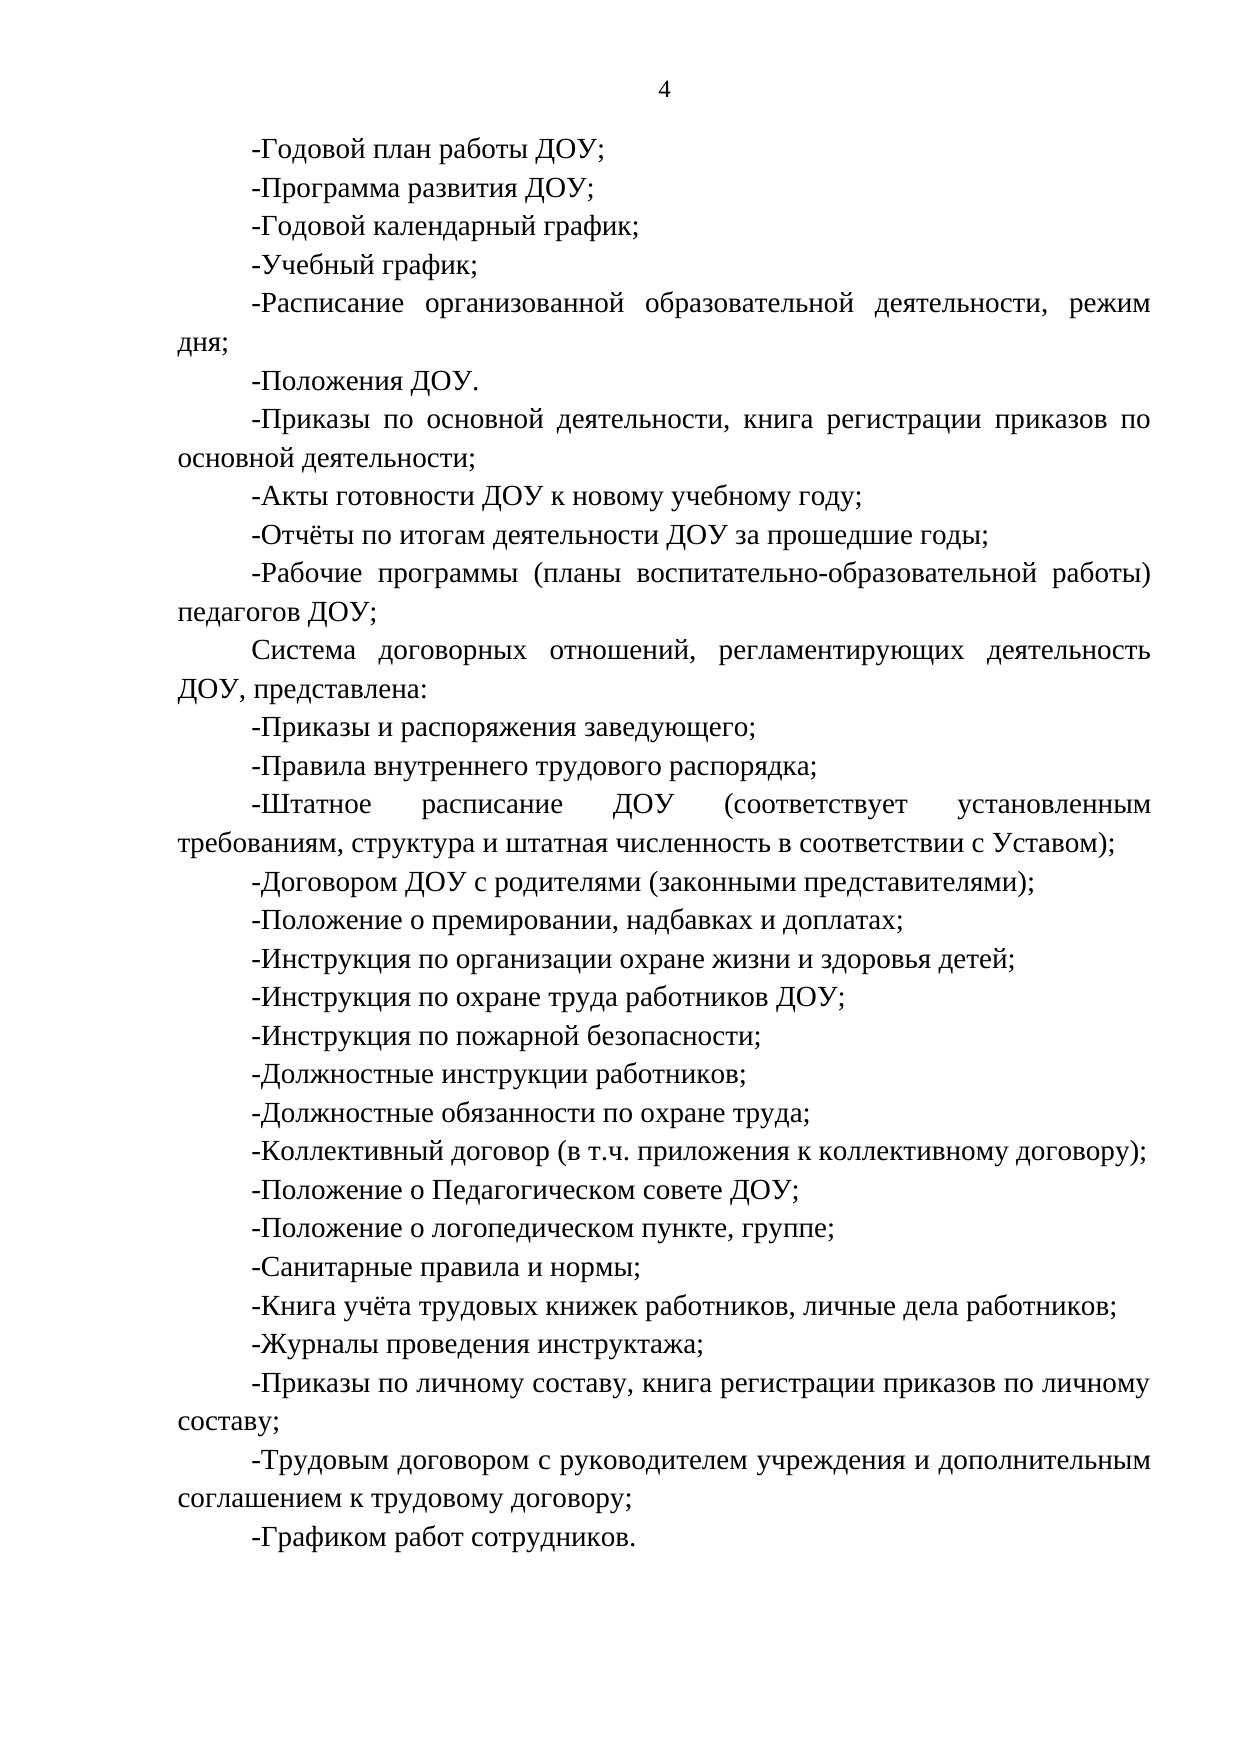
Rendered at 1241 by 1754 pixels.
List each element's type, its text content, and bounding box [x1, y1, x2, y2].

text -Инструкция по организации охране жизни и здоровья детей; [177, 941, 1152, 974]
text -Отчёты по итогам деятельности ДОУ за прошедшие годы; [177, 517, 1152, 550]
text -Инструкция по охране труда работников ДОУ; [177, 979, 1152, 1013]
text -Годовой календарный график; [177, 208, 1152, 242]
text -Правила внутреннего трудового распорядка; [177, 748, 1152, 782]
text -Учебный график; [177, 247, 1152, 281]
text -Должностные инструкции работников; [177, 1056, 1152, 1090]
text -Расписание организованной образовательной деятельности, режим дня; [177, 286, 1152, 358]
text -Приказы по основной деятельности, книга регистрации приказов по основной деятельности; [177, 401, 1152, 473]
text -Должностные обязанности по охране труда; [177, 1095, 1152, 1128]
text Система договорных отношений, регламентирующих деятельность ДОУ, представлена: [177, 632, 1152, 704]
text -Инструкция по пожарной безопасности; [177, 1018, 1152, 1051]
text -Положение о логопедическом пункте, группе; [177, 1211, 1152, 1244]
text -Положение о премировании, надбавках и доплатах; [177, 902, 1152, 936]
text -Графиком работ сотрудников. [177, 1519, 1152, 1552]
text -Трудовым договором с руководителем учреждения и дополнительным соглашением к трудовому договору; [177, 1442, 1152, 1514]
text -Положения ДОУ. [177, 363, 1152, 396]
text -Журналы проведения инструктажа; [177, 1326, 1152, 1360]
text -Положение о Педагогическом совете ДОУ; [177, 1172, 1152, 1206]
text -Договором ДОУ с родителями (законными представителями); [177, 864, 1152, 897]
text -Акты готовности ДОУ к новому учебному году; [177, 478, 1152, 512]
text -Приказы и распоряжения заведующего; [177, 709, 1152, 743]
text -Книга учёта трудовых книжек работников, личные дела работников; [177, 1288, 1152, 1321]
text -Рабочие программы (планы воспитательно-образовательной работы) педагогов ДОУ; [177, 555, 1152, 627]
text -Санитарные правила и нормы; [177, 1249, 1152, 1283]
text -Приказы по личному составу, книга регистрации приказов по личному составу; [177, 1365, 1152, 1437]
text -Годовой план работы ДОУ; [177, 131, 1152, 165]
text -Штатное расписание ДОУ (соответствует установленным требованиям, структура и штатная численность в соответствии с Уставом); [177, 787, 1152, 859]
text -Коллективный договор (в т.ч. приложения к коллективному договору); [177, 1133, 1152, 1167]
text -Программа развития ДОУ; [177, 170, 1152, 203]
